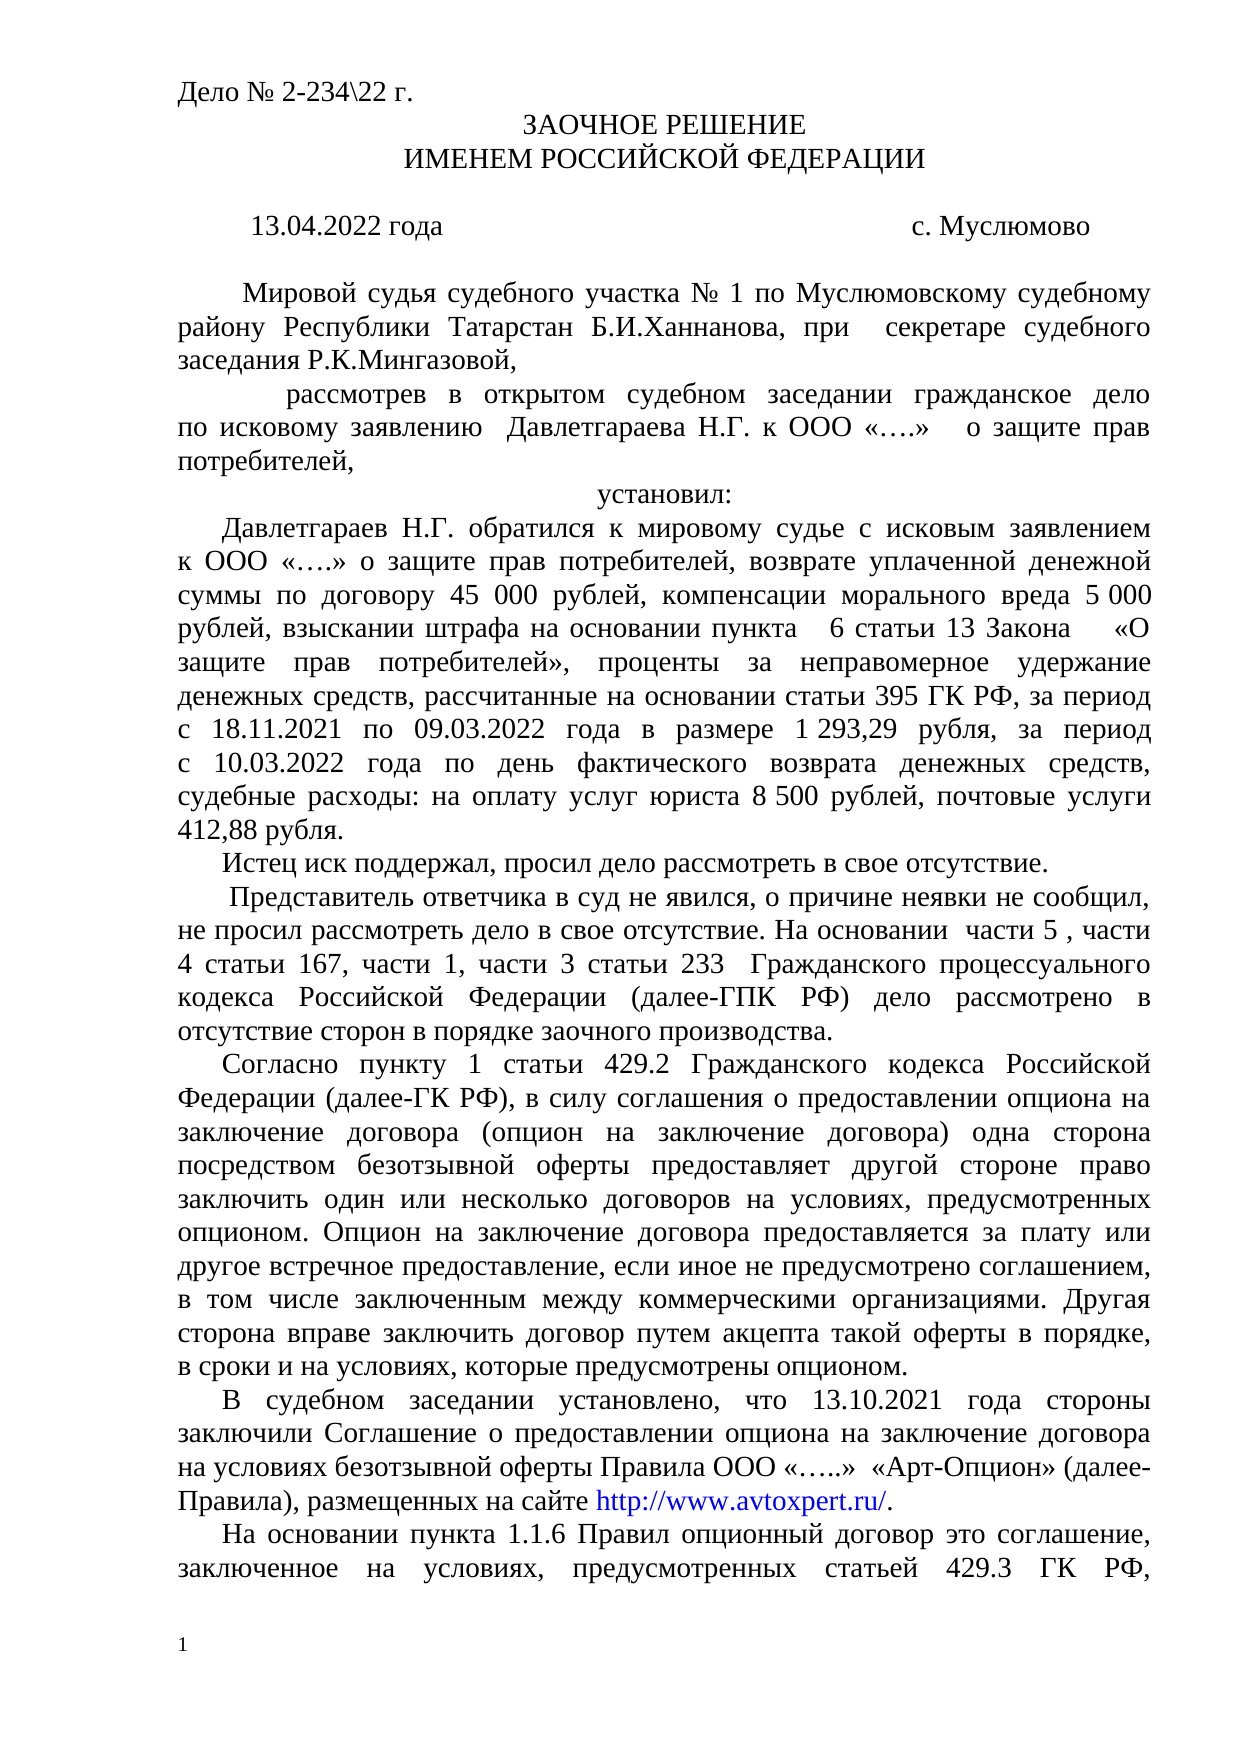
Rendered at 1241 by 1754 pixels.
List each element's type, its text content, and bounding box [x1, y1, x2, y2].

text Дело № 2-234\22 г. [177, 74, 1152, 107]
text рассмотрев в открытом судебном заседании гражданское дело по исковому заявлению Давлетгараева Н.Г. к ООО «….» о защите прав потребителей, [177, 376, 1152, 476]
text Представитель ответчика в суд не явился, о причине неявки не сообщил, не просил рассмотреть дело в свое отсутствие. На основании части 5 , части 4 статьи 167, части 1, части 3 статьи 233 Гражданского процессуального кодекса Российской Федерации (далее-ГПК РФ) дело рассмотрено в отсутствие сторон в порядке заочного производства. [177, 879, 1152, 1047]
text Согласно пункту 1 статьи 429.2 Гражданского кодекса Российской Федерации (далее-ГК РФ), в силу соглашения о предоставлении опциона на заключение договора (опцион на заключение договора) одна сторона посредством безотзывной оферты предоставляет другой стороне право заключить один или несколько договоров на условиях, предусмотренных опционом. Опцион на заключение договора предоставляется за плату или другое встречное предоставление, если иное не предусмотрено соглашением, в том числе заключенным между коммерческими организациями. Другая сторона вправе заключить договор путем акцепта такой оферты в порядке, в сроки и на условиях, которые предусмотрены опционом. [177, 1047, 1152, 1382]
text Давлетгараев Н.Г. обратился к мировому судье с исковым заявлением к ООО «….» о защите прав потребителей, возврате уплаченной денежной суммы по договору 45 000 рублей, компенсации морального вреда 5 000 рублей, взыскании штрафа на основании пункта 6 статьи 13 Закона «О защите прав потребителей», проценты за неправомерное удержание денежных средств, рассчитанные на основании статьи 395 ГК РФ, за период с 18.11.2021 по 09.03.2022 года в размере 1 293,29 рубля, за период с 10.03.2022 года по день фактического возврата денежных средств, судебные расходы: на оплату услуг юриста 8 500 рублей, почтовые услуги 412,88 рубля. [177, 510, 1152, 845]
text 13.04.2022 года с. Муслюмово [177, 208, 1152, 242]
text установил: [177, 476, 1152, 510]
text В судебном заседании установлено, что 13.10.2021 года стороны заключили Соглашение о предоставлении опциона на заключение договора на условиях безотзывной оферты Правила ООО «…..» «Арт-Опцион» (далее-Правила), размещенных на сайте http://www.avtoxpert.ru/. [177, 1382, 1152, 1516]
text ЗАОЧНОЕ РЕШЕНИЕ [177, 107, 1152, 141]
text Истец иск поддержал, просил дело рассмотреть в свое отсутствие. [177, 845, 1152, 879]
text ИМЕНЕМ РОССИЙСКОЙ ФЕДЕРАЦИИ [177, 141, 1152, 174]
text Мировой судья судебного участка № 1 по Муслюмовскому судебному району Республики Татарстан Б.И.Ханнанова, при секретаре судебного заседания Р.К.Мингазовой, [177, 275, 1152, 376]
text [177, 1516, 1152, 1583]
